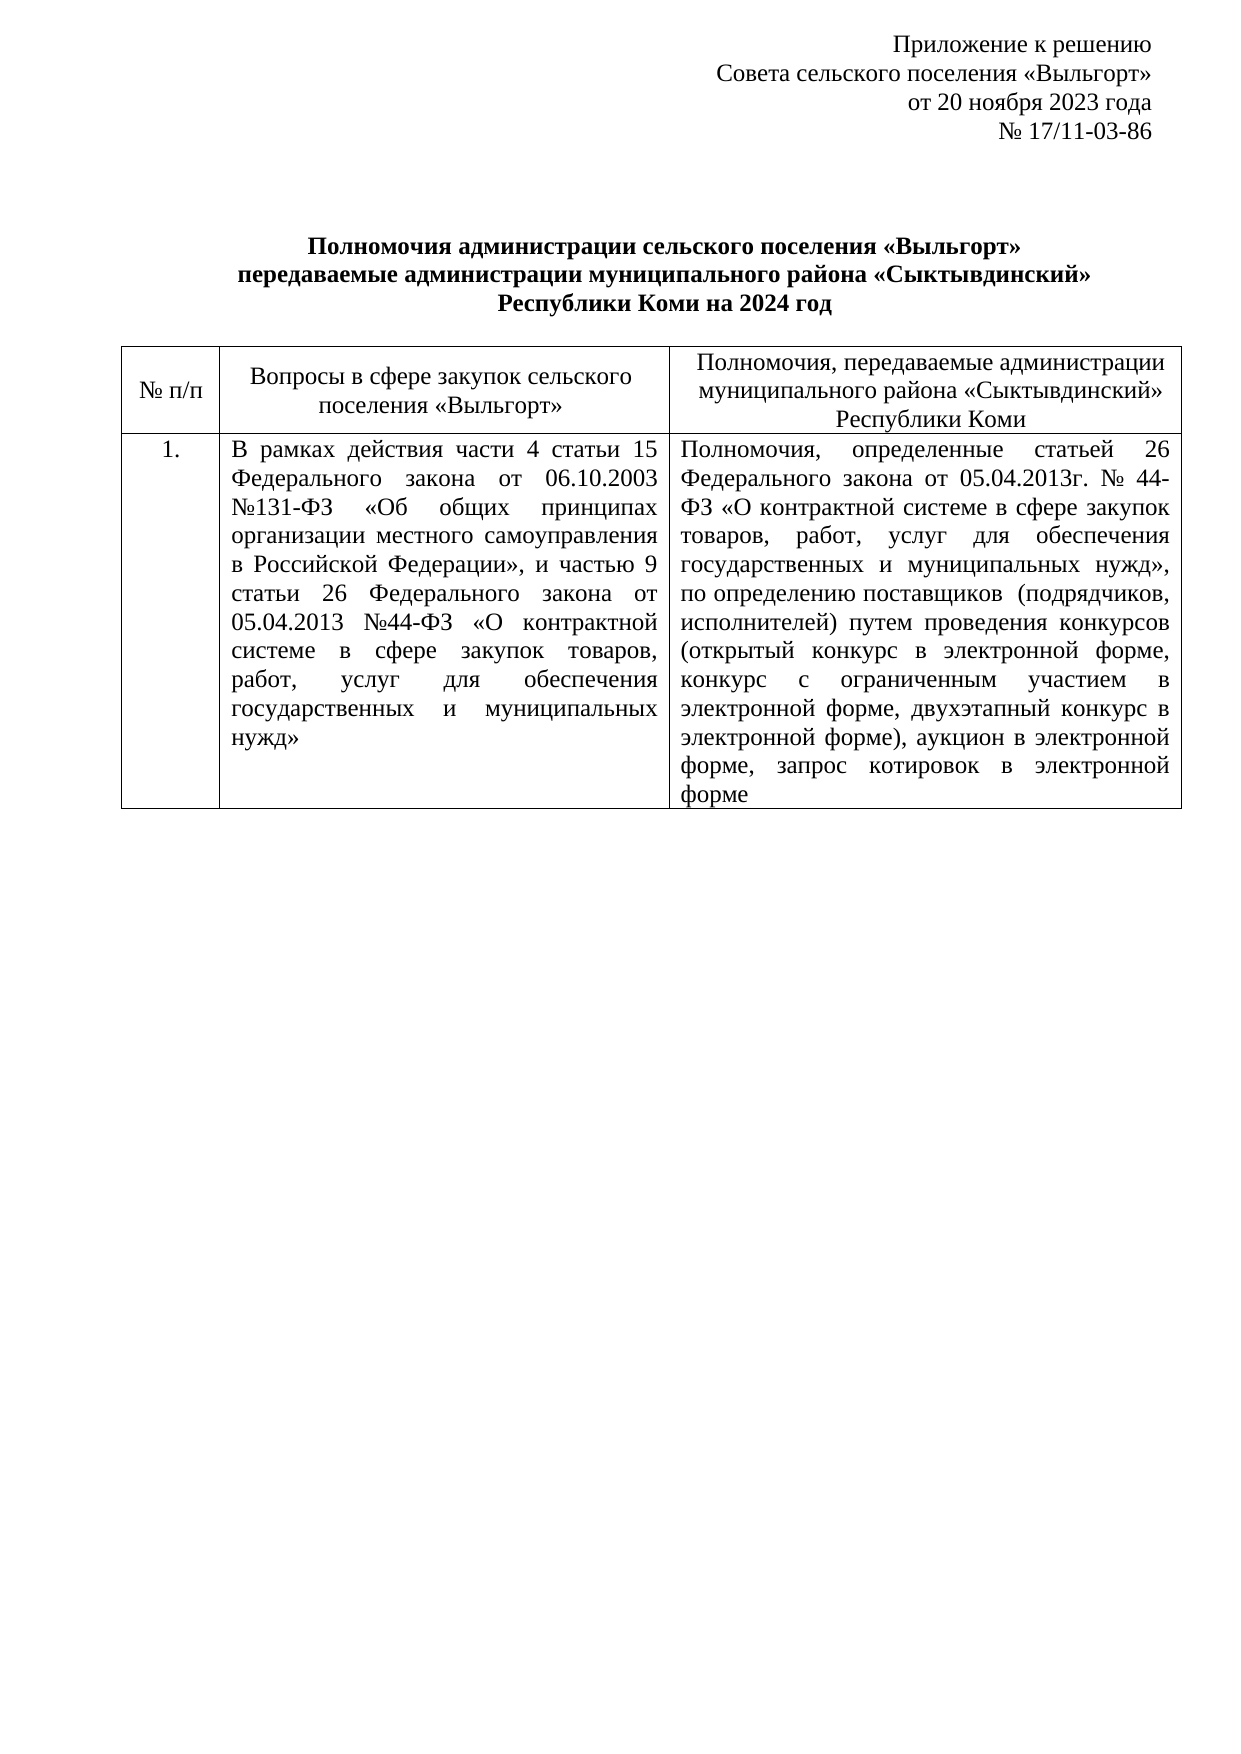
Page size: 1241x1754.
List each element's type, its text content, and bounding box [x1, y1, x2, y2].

table_header № п/п [122, 347, 219, 433]
table_cell 1. [122, 434, 219, 808]
table_header Полномочия, передаваемые администрации муниципального района «Сыктывдинский» Республики Коми [670, 347, 1181, 433]
table_header Вопросы в сфере закупок сельского поселения «Выльгорт» [220, 347, 669, 433]
text Полномочия администрации сельского поселения «Выльгорт» [177, 231, 1152, 259]
text от 20 ноября 2023 года [177, 87, 1152, 116]
text № 17/11-03-86 [177, 116, 1152, 144]
text Совета сельского поселения «Выльгорт» [177, 58, 1152, 87]
table_cell Полномочия, определенные статьей 26 Федерального закона от 05.04.2013г. № 44-ФЗ «О контрактной системе в сфере закупок товаров, работ, услуг для обеспечения государственных и муниципальных нужд», по определению поставщиков (подрядчиков, исполнителей) путем проведения конкурсов (открытый конкурс в электронной форме, конкурс с ограниченным участием в электронной форме, двухэтапный конкурс в электронной форме), аукцион в электронной форме, запрос котировок в электронной форме [670, 434, 1181, 808]
table_cell В рамках действия части 4 статьи 15 Федерального закона от 06.10.2003 №131-ФЗ «Об общих принципах организации местного самоуправления в Российской Федерации», и частью 9 статьи 26 Федерального закона от 05.04.2013 №44-ФЗ «О контрактной системе в сфере закупок товаров, работ, услуг для обеспечения государственных и муниципальных нужд» [220, 434, 669, 808]
text Приложение к решению [177, 29, 1152, 58]
text передаваемые администрации муниципального района «Сыктывдинский» Республики Коми на 2024 год [177, 259, 1152, 317]
